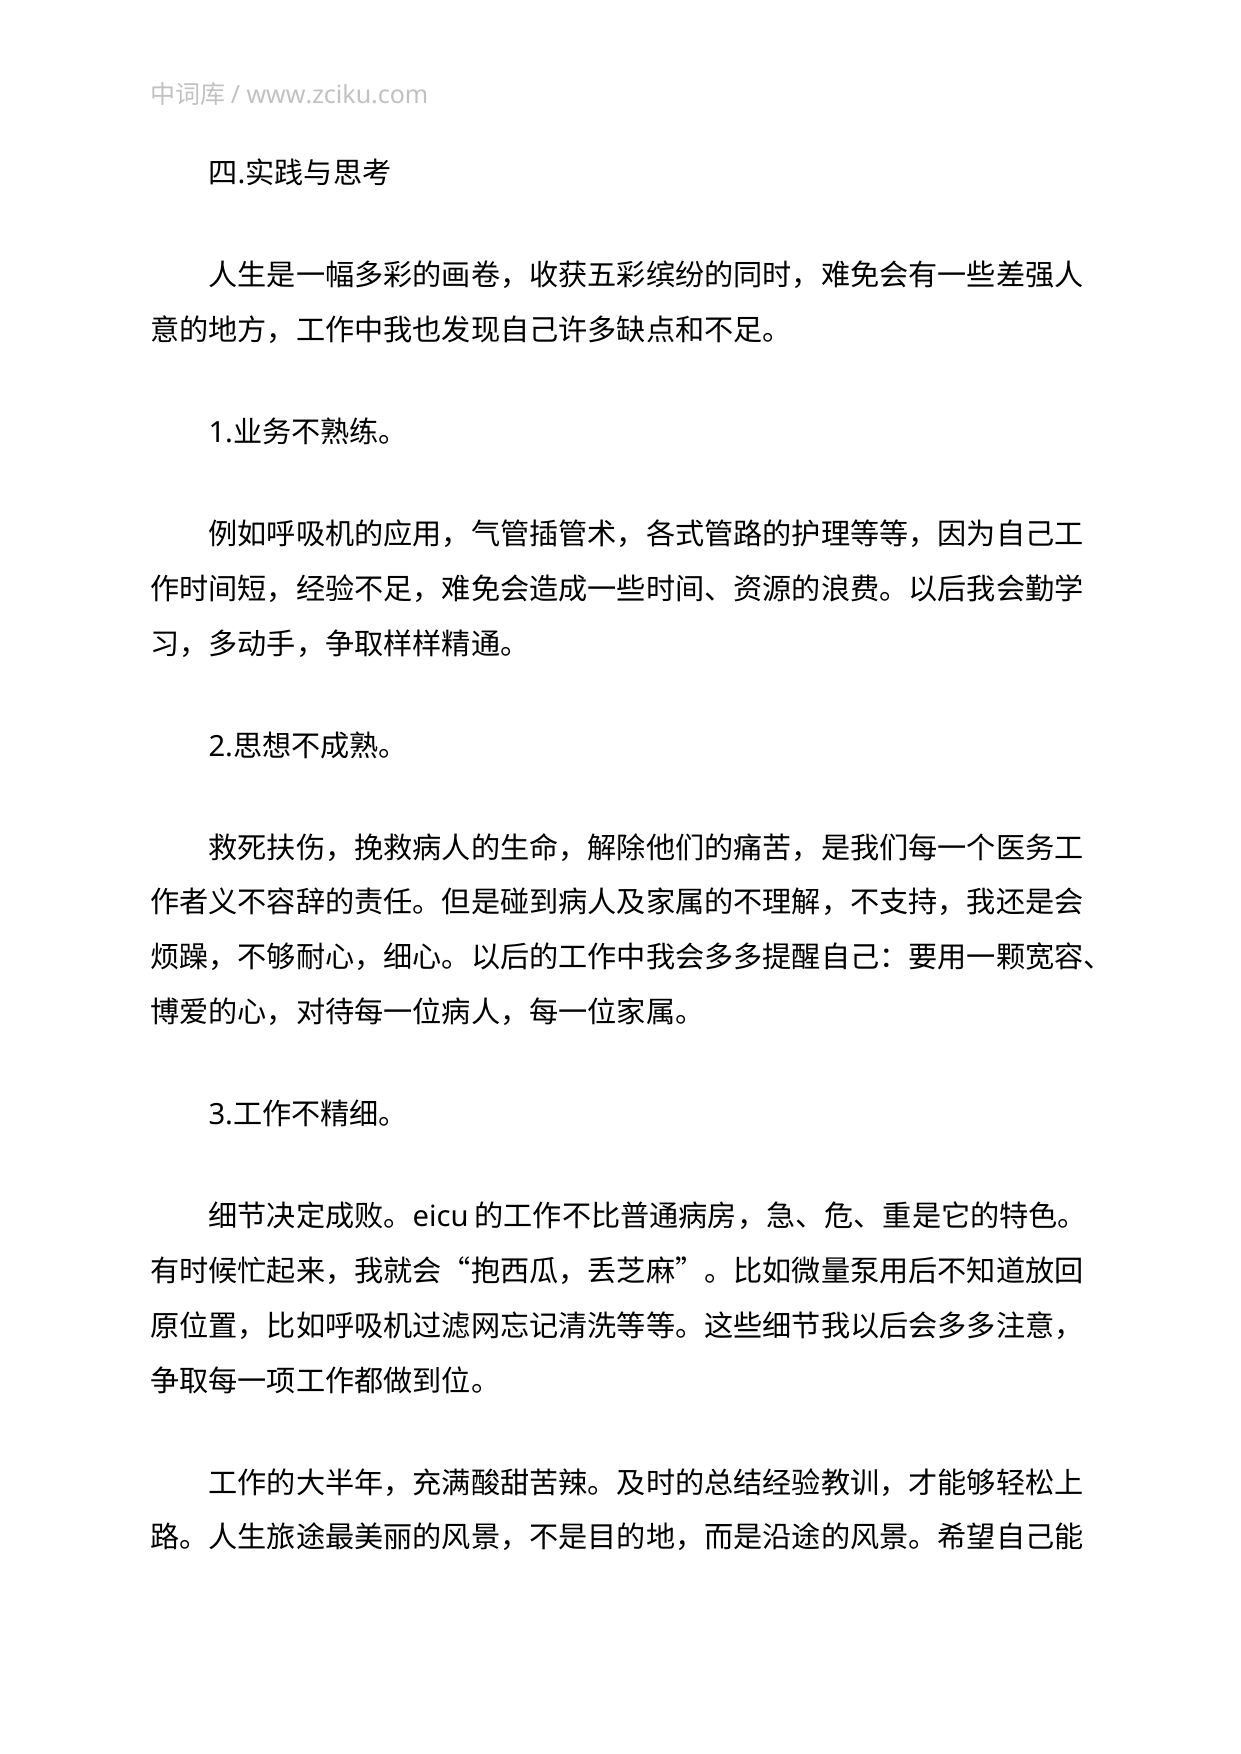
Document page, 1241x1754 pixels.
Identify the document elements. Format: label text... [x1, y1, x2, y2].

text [150, 1459, 1090, 1556]
text 1.业务不熟练。 [150, 409, 1090, 451]
text 2.思想不成熟。 [150, 722, 1090, 764]
text 人生是一幅多彩的画卷，收获五彩缤纷的同时，难免会有一些差强人意的地方，工作中我也发现自己许多缺点和不足。 [150, 252, 1090, 349]
text 救死扶伤，挽救病人的生命，解除他们的痛苦，是我们每一个医务工作者义不容辞的责任。但是碰到病人及家属的不理解，不支持，我还是会烦躁，不够耐心，细心。以后的工作中我会多多提醒自己：要用一颗宽容、博爱的心，对待每一位病人，每一位家属。 [150, 824, 1090, 1031]
text 细节决定成败。eicu的工作不比普通病房，急、危、重是它的特色。有时候忙起来，我就会“抱西瓜，丢芝麻”。比如微量泵用后不知道放回原位置，比如呼吸机过滤网忘记清洗等等。这些细节我以后会多多注意，争取每一项工作都做到位。 [150, 1193, 1090, 1400]
text 四.实践与思考 [150, 150, 1090, 192]
text 例如呼吸机的应用，气管插管术，各式管路的护理等等，因为自己工作时间短，经验不足，难免会造成一些时间、资源的浪费。以后我会勤学习，多动手，争取样样精通。 [150, 511, 1090, 663]
text 3.工作不精细。 [150, 1091, 1090, 1133]
